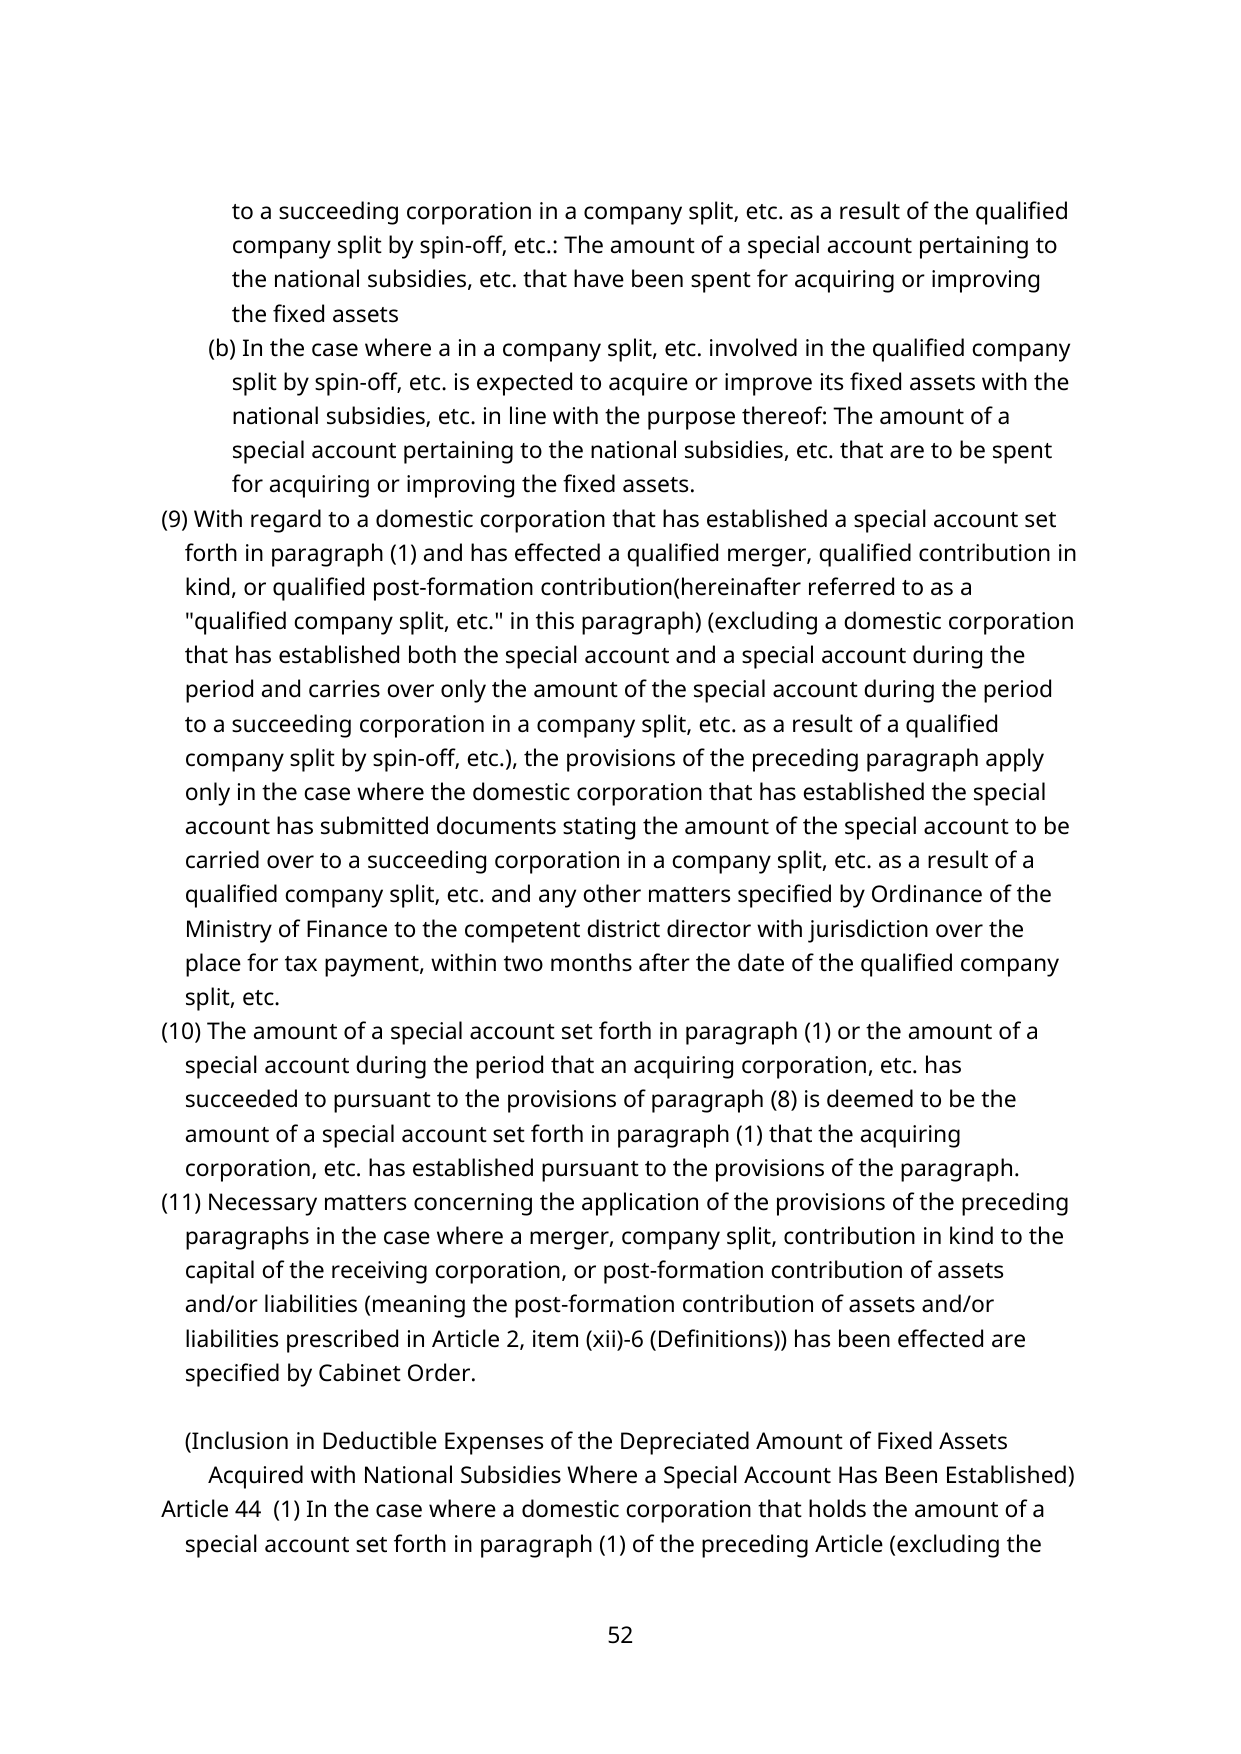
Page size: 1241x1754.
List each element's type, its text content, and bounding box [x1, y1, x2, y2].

text (9) With regard to a domestic corporation that has established a special account set forth in paragraph (1) and has effected a qualified merger, qualified contribution in kind, or qualified post-formation contribution(hereinafter referred to as a "qualified company split, etc." in this paragraph) (excluding a domestic corporation that has established both the special account and a special account during the period and carries over only the amount of the special account during the period to a succeeding corporation in a company split, etc. as a result of a qualified company split by spin-off, etc.), the provisions of the preceding paragraph apply only in the case where the domestic corporation that has established the special account has submitted documents stating the amount of the special account to be carried over to a succeeding corporation in a company split, etc. as a result of a qualified company split, etc. and any other matters specified by Ordinance of the Ministry of Finance to the competent district director with jurisdiction over the place for tax payment, within two months after the date of the qualified company split, etc. [161, 501, 1079, 1014]
text (Inclusion in Deductible Expenses of the Depreciated Amount of Fixed Assets Acquired with National Subsidies Where a Special Account Has Been Established) [184, 1424, 1079, 1492]
text (10) The amount of a special account set forth in paragraph (1) or the amount of a special account during the period that an acquiring corporation, etc. has succeeded to pursuant to the provisions of paragraph (8) is deemed to be the amount of a special account set forth in paragraph (1) that the acquiring corporation, etc. has established pursuant to the provisions of the paragraph. [161, 1014, 1079, 1184]
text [207, 194, 1079, 330]
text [161, 1492, 1079, 1560]
text (11) Necessary matters concerning the application of the provisions of the preceding paragraphs in the case where a merger, company split, contribution in kind to the capital of the receiving corporation, or post-formation contribution of assets and/or liabilities (meaning the post-formation contribution of assets and/or liabilities prescribed in Article 2, item (xii)-6 (Definitions)) has been effected are specified by Cabinet Order. [161, 1184, 1079, 1389]
text (b) In the case where a in a company split, etc. involved in the qualified company split by spin-off, etc. is expected to acquire or improve its fixed assets with the national subsidies, etc. in line with the purpose thereof: The amount of a special account pertaining to the national subsidies, etc. that are to be spent for acquiring or improving the fixed assets. [207, 330, 1079, 501]
